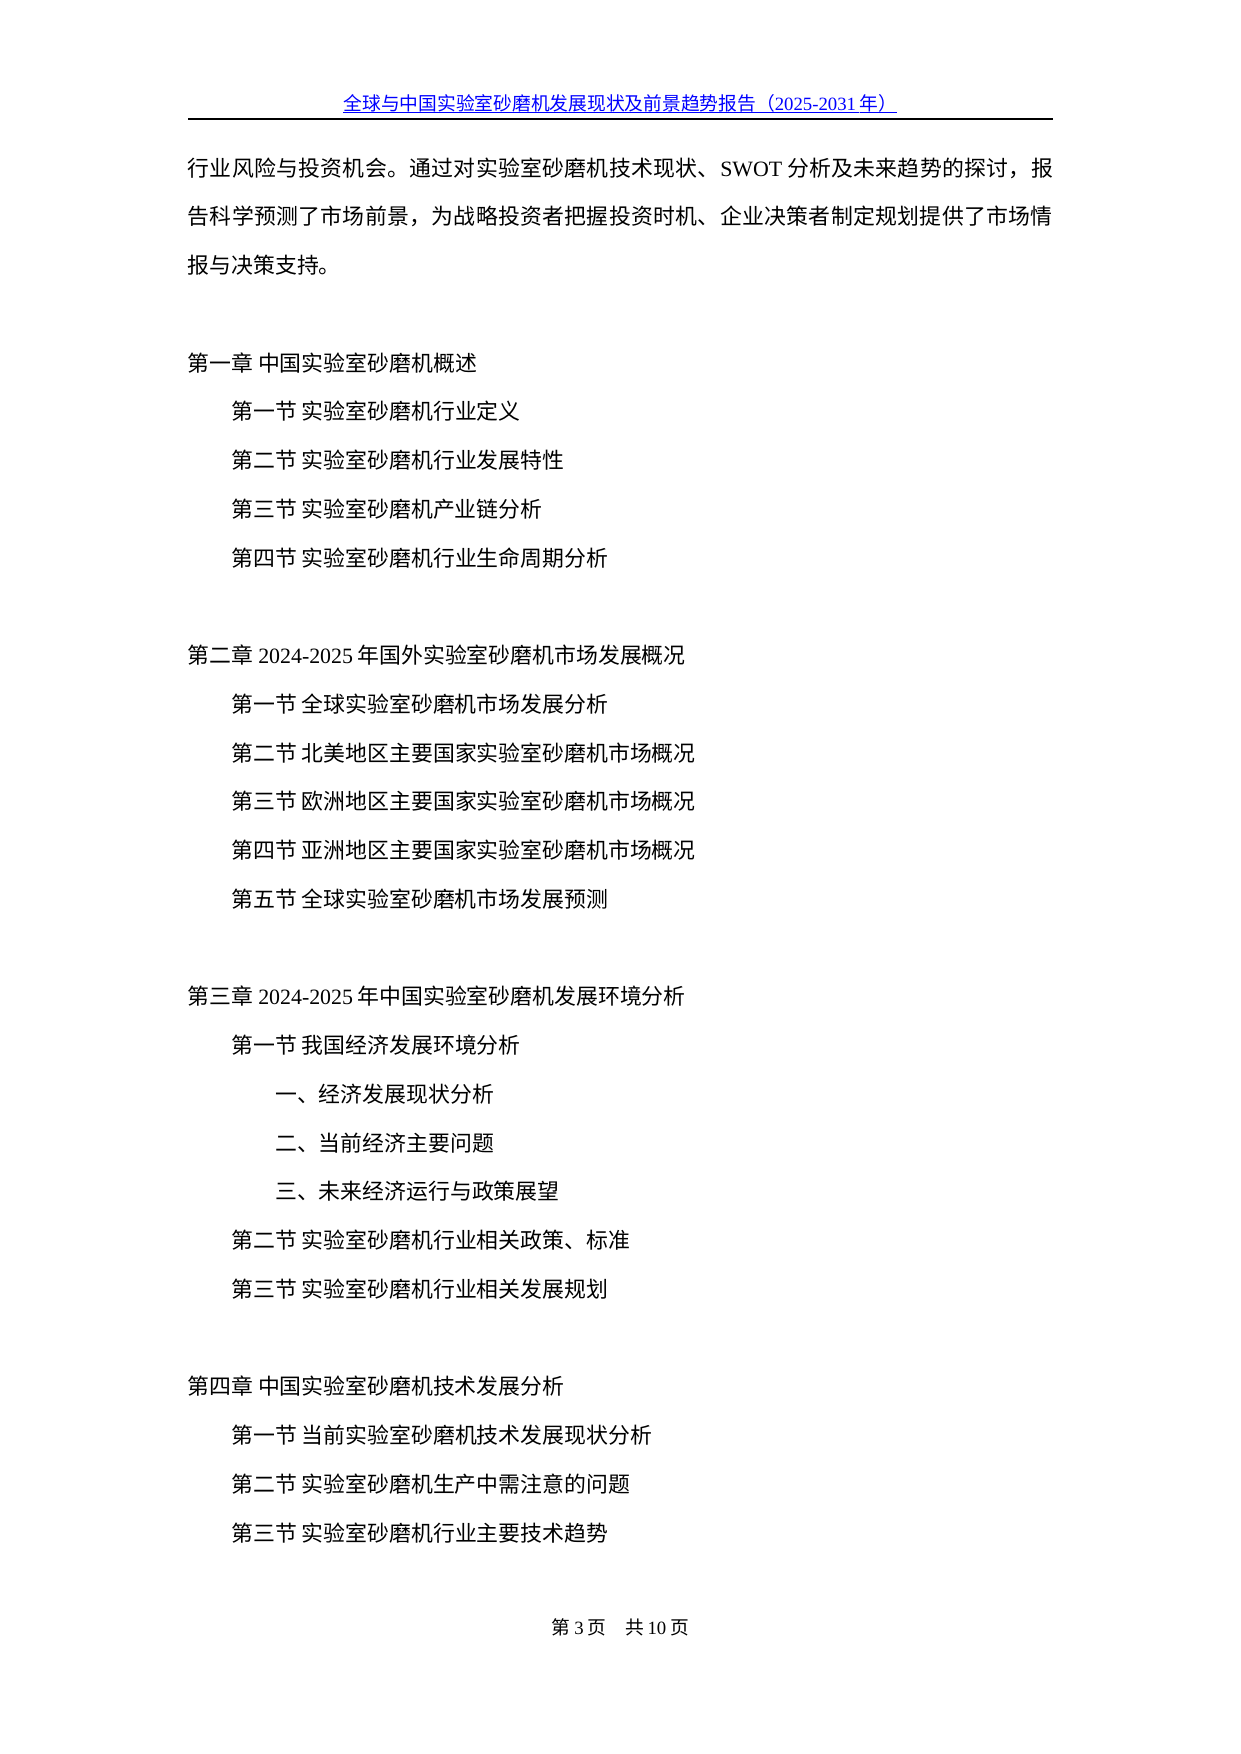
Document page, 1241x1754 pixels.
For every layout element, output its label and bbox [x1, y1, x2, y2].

text [187, 150, 1053, 1548]
